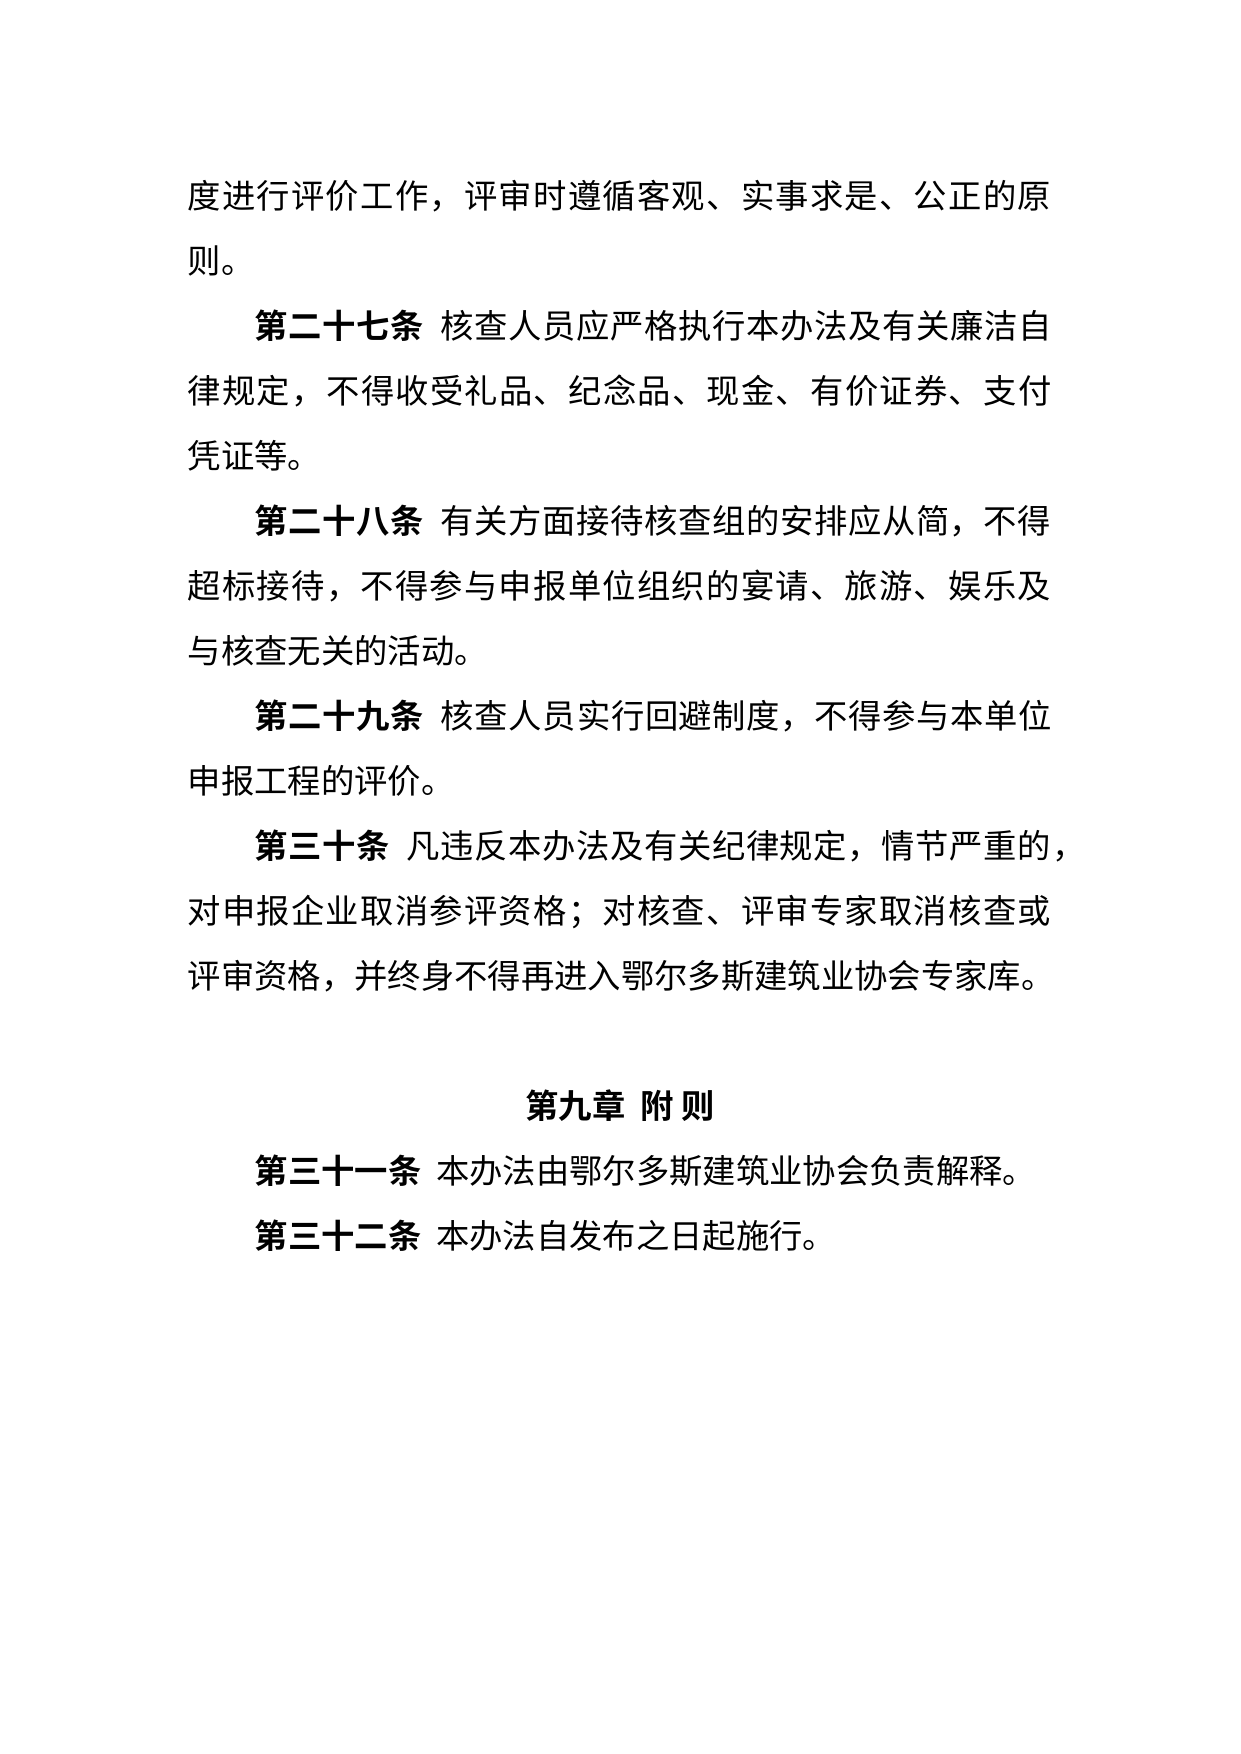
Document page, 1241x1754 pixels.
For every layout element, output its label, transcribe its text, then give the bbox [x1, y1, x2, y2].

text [187, 162, 1053, 292]
list 第三十一条 本办法由鄂尔多斯建筑业协会负责解释。 [187, 1137, 1053, 1202]
list 第三十二条 本办法自发布之日起施行。 [187, 1202, 1053, 1267]
text 第二十七条 核查人员应严格执行本办法及有关廉洁自律规定，不得收受礼品、纪念品、现金、有价证券、支付凭证等。 [187, 292, 1053, 487]
text 第三十条 凡违反本办法及有关纪律规定，情节严重的，对申报企业取消参评资格；对核查、评审专家取消核查或评审资格，并终身不得再进入鄂尔多斯建筑业协会专家库。 [187, 812, 1053, 1007]
text 第九章 附 则 [187, 1072, 1053, 1137]
text 第二十八条 有关方面接待核查组的安排应从简，不得超标接待，不得参与申报单位组织的宴请、旅游、娱乐及与核查无关的活动。 [187, 487, 1053, 682]
text 第二十九条 核查人员实行回避制度，不得参与本单位申报工程的评价。 [187, 682, 1053, 812]
